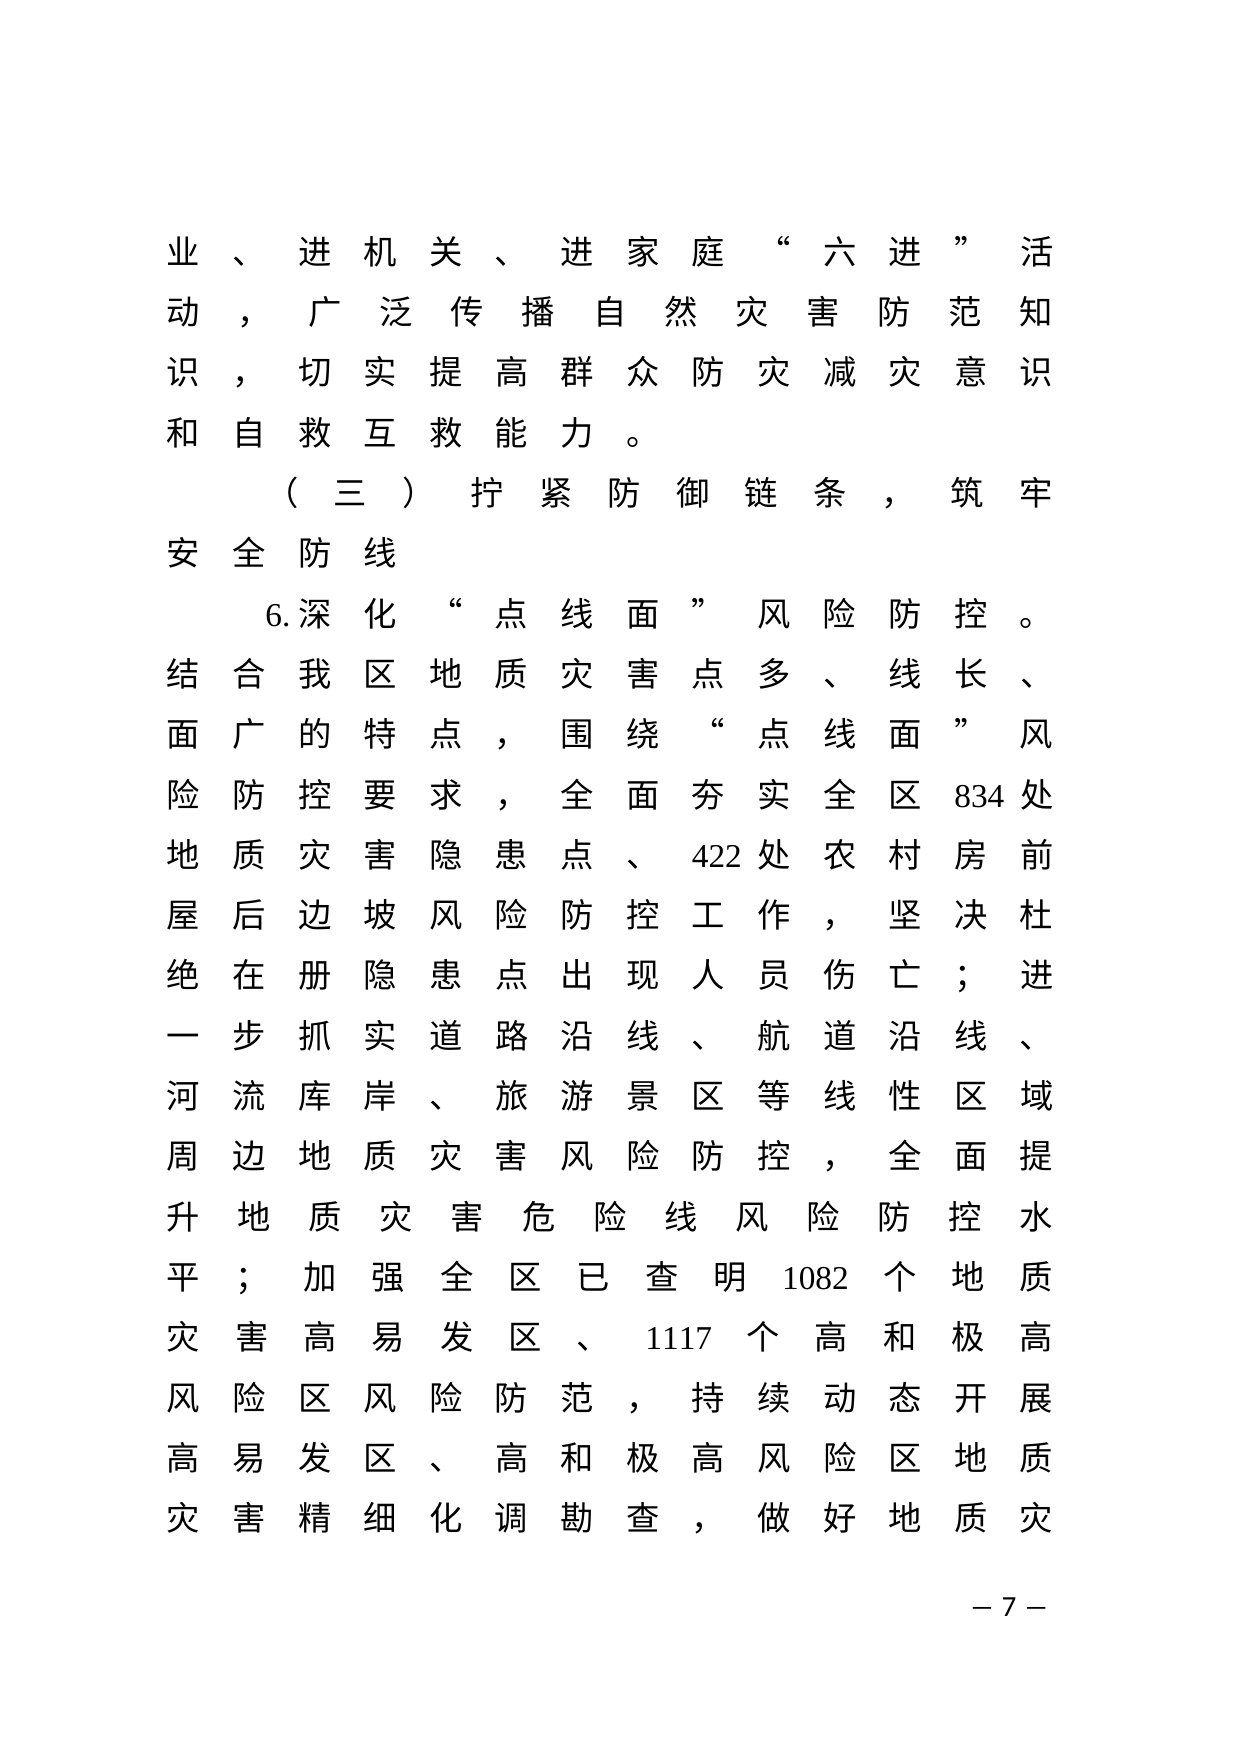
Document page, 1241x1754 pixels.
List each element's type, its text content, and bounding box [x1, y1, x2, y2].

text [167, 581, 1085, 1546]
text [167, 219, 1085, 461]
subtitle （三）拧紧防御链条，筑牢安全防线 [167, 461, 1085, 581]
